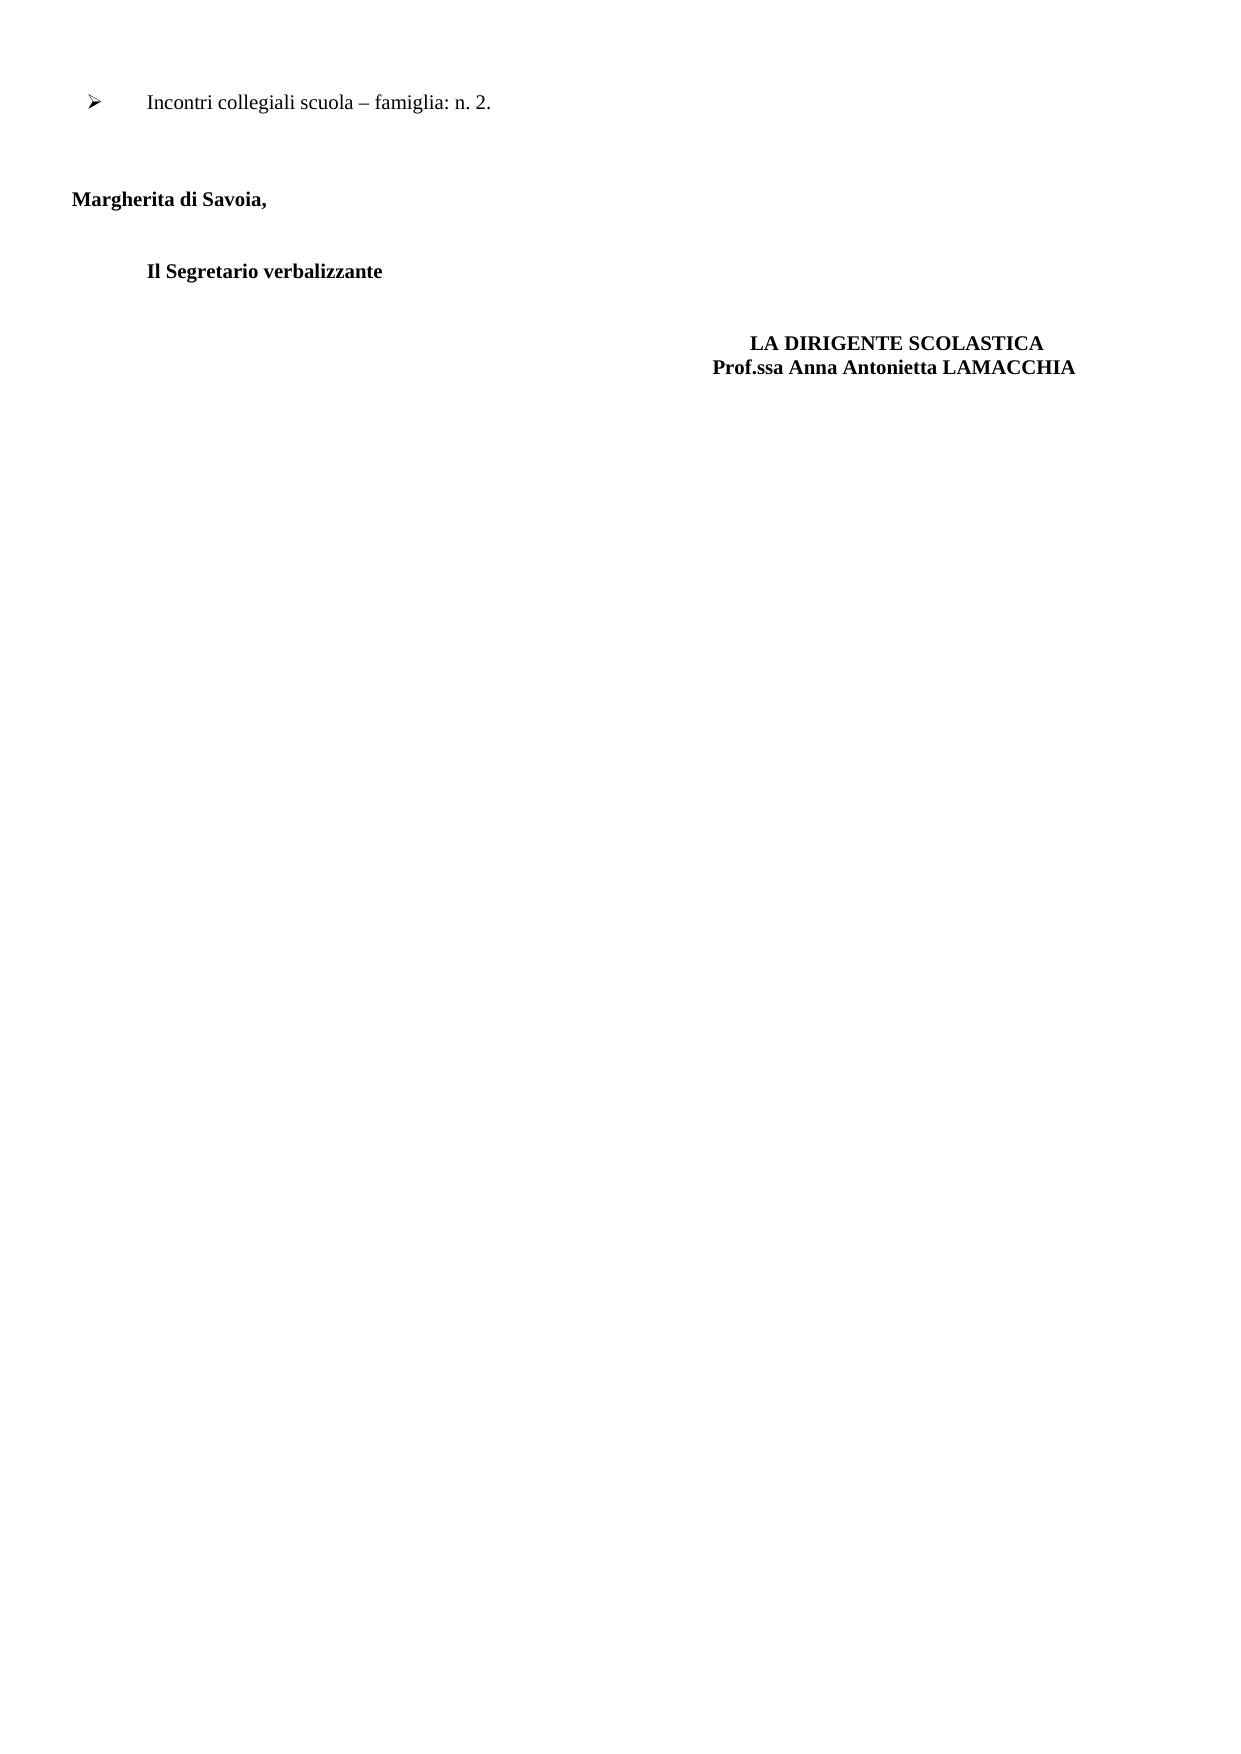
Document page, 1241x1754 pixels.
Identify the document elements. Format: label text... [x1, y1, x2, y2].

list Incontri collegiali scuola – famiglia: n. 2. [86, 89, 1122, 114]
text Prof.ssa Anna Antonietta LAMACCHIA [72, 355, 1122, 379]
text Il Segretario verbalizzante [72, 259, 1122, 283]
text Margherita di Savoia, [72, 187, 1122, 211]
text LA DIRIGENTE SCOLASTICA [672, 331, 1122, 355]
